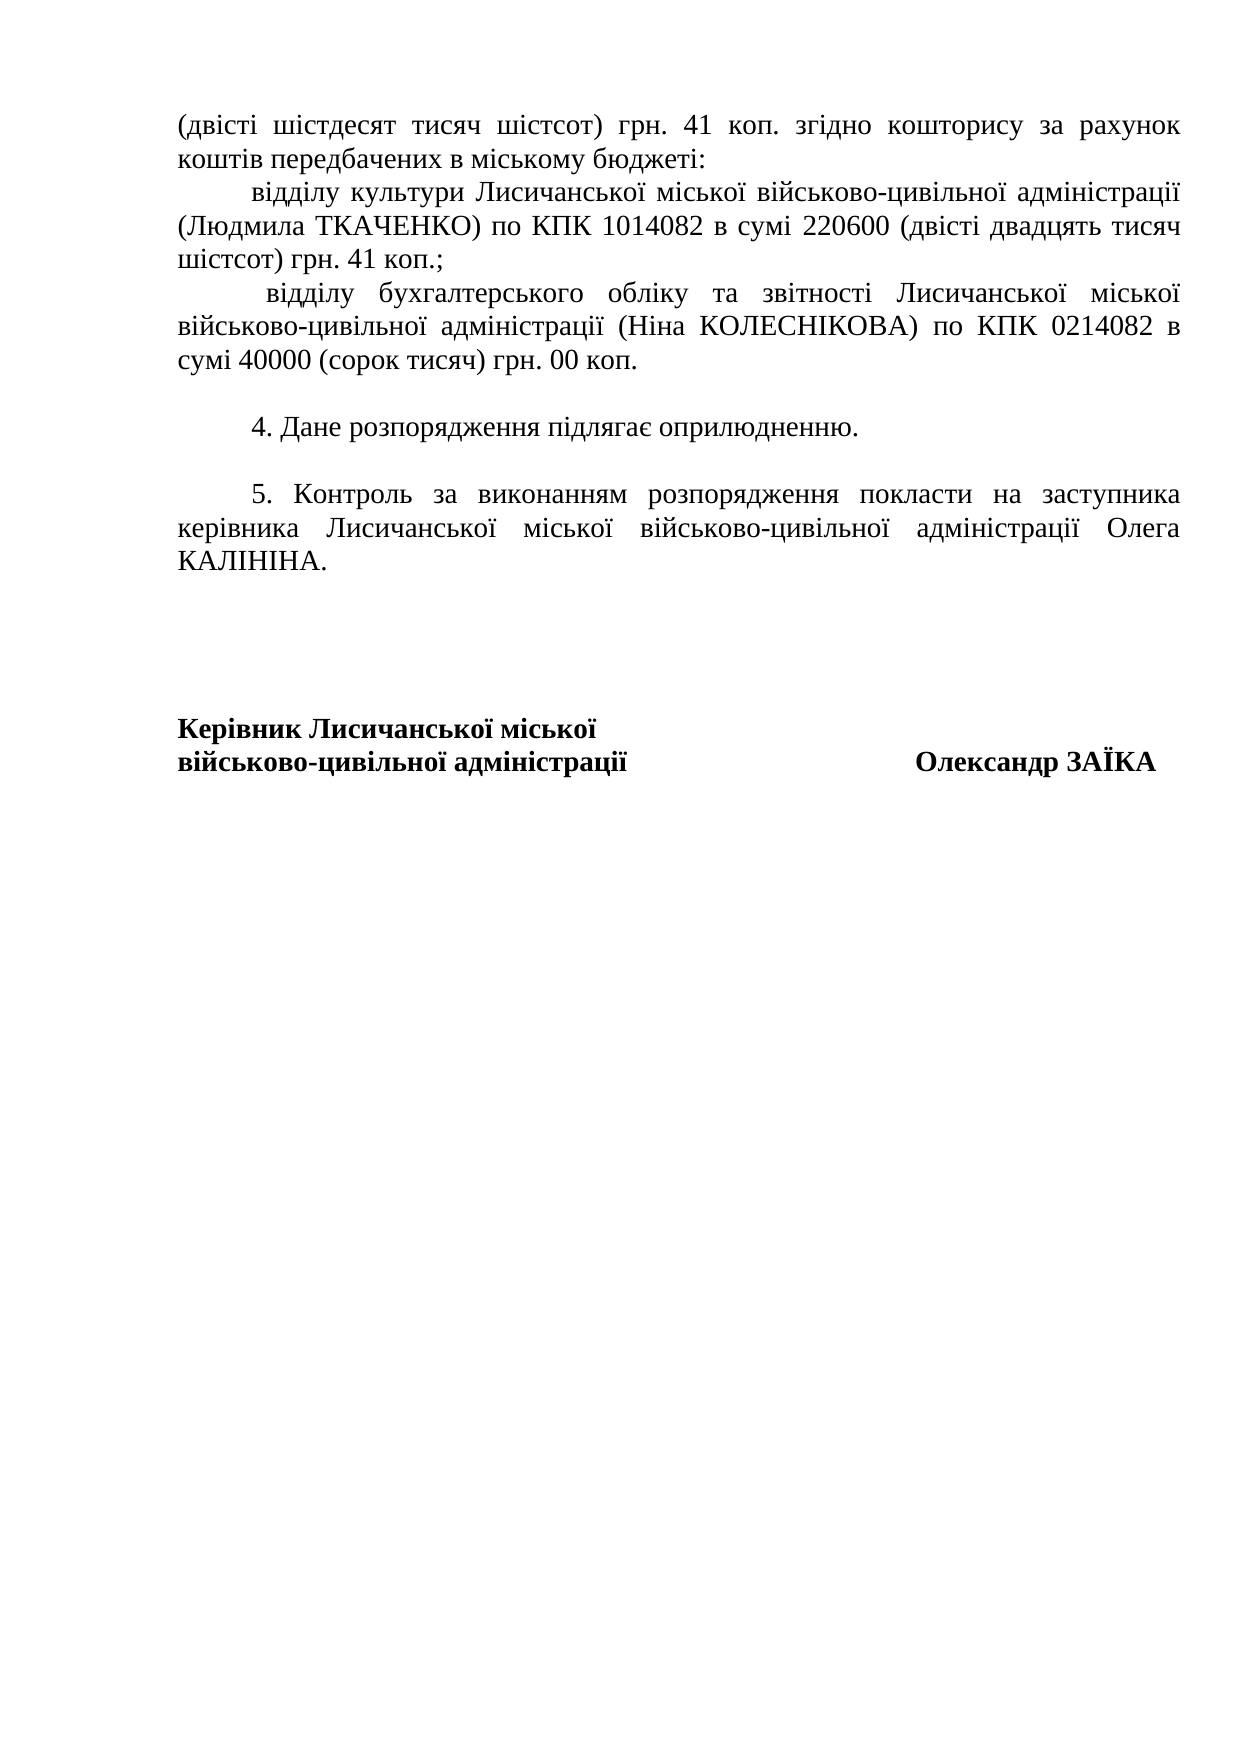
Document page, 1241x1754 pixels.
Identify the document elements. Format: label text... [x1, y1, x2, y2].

text військово-цивільної адміністрації Олександр ЗАЇКА [177, 744, 1181, 778]
text 5. Контроль за виконанням розпорядження покласти на заступника керівника Лисичанської міської військово-цивільної адміністрації Олега КАЛІНІНА. [177, 476, 1181, 577]
text 4. Дане розпорядження підлягає оприлюдненню. [177, 409, 1181, 443]
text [177, 107, 1181, 174]
text Керівник Лисичанської міської [177, 711, 1181, 744]
text відділу бухгалтерського обліку та звітності Лисичанської міської військово-цивільної адміністрації (Ніна КОЛЕСНІКОВА) по КПК 0214082 в сумі 40000 (сорок тисяч) грн. 00 коп. [177, 275, 1181, 376]
text відділу культури Лисичанської міської військово-цивільної адміністрації (Людмила ТКАЧЕНКО) по КПК 1014082 в сумі 220600 (двісті двадцять тисяч шістсот) грн. 41 коп.; [177, 174, 1181, 275]
